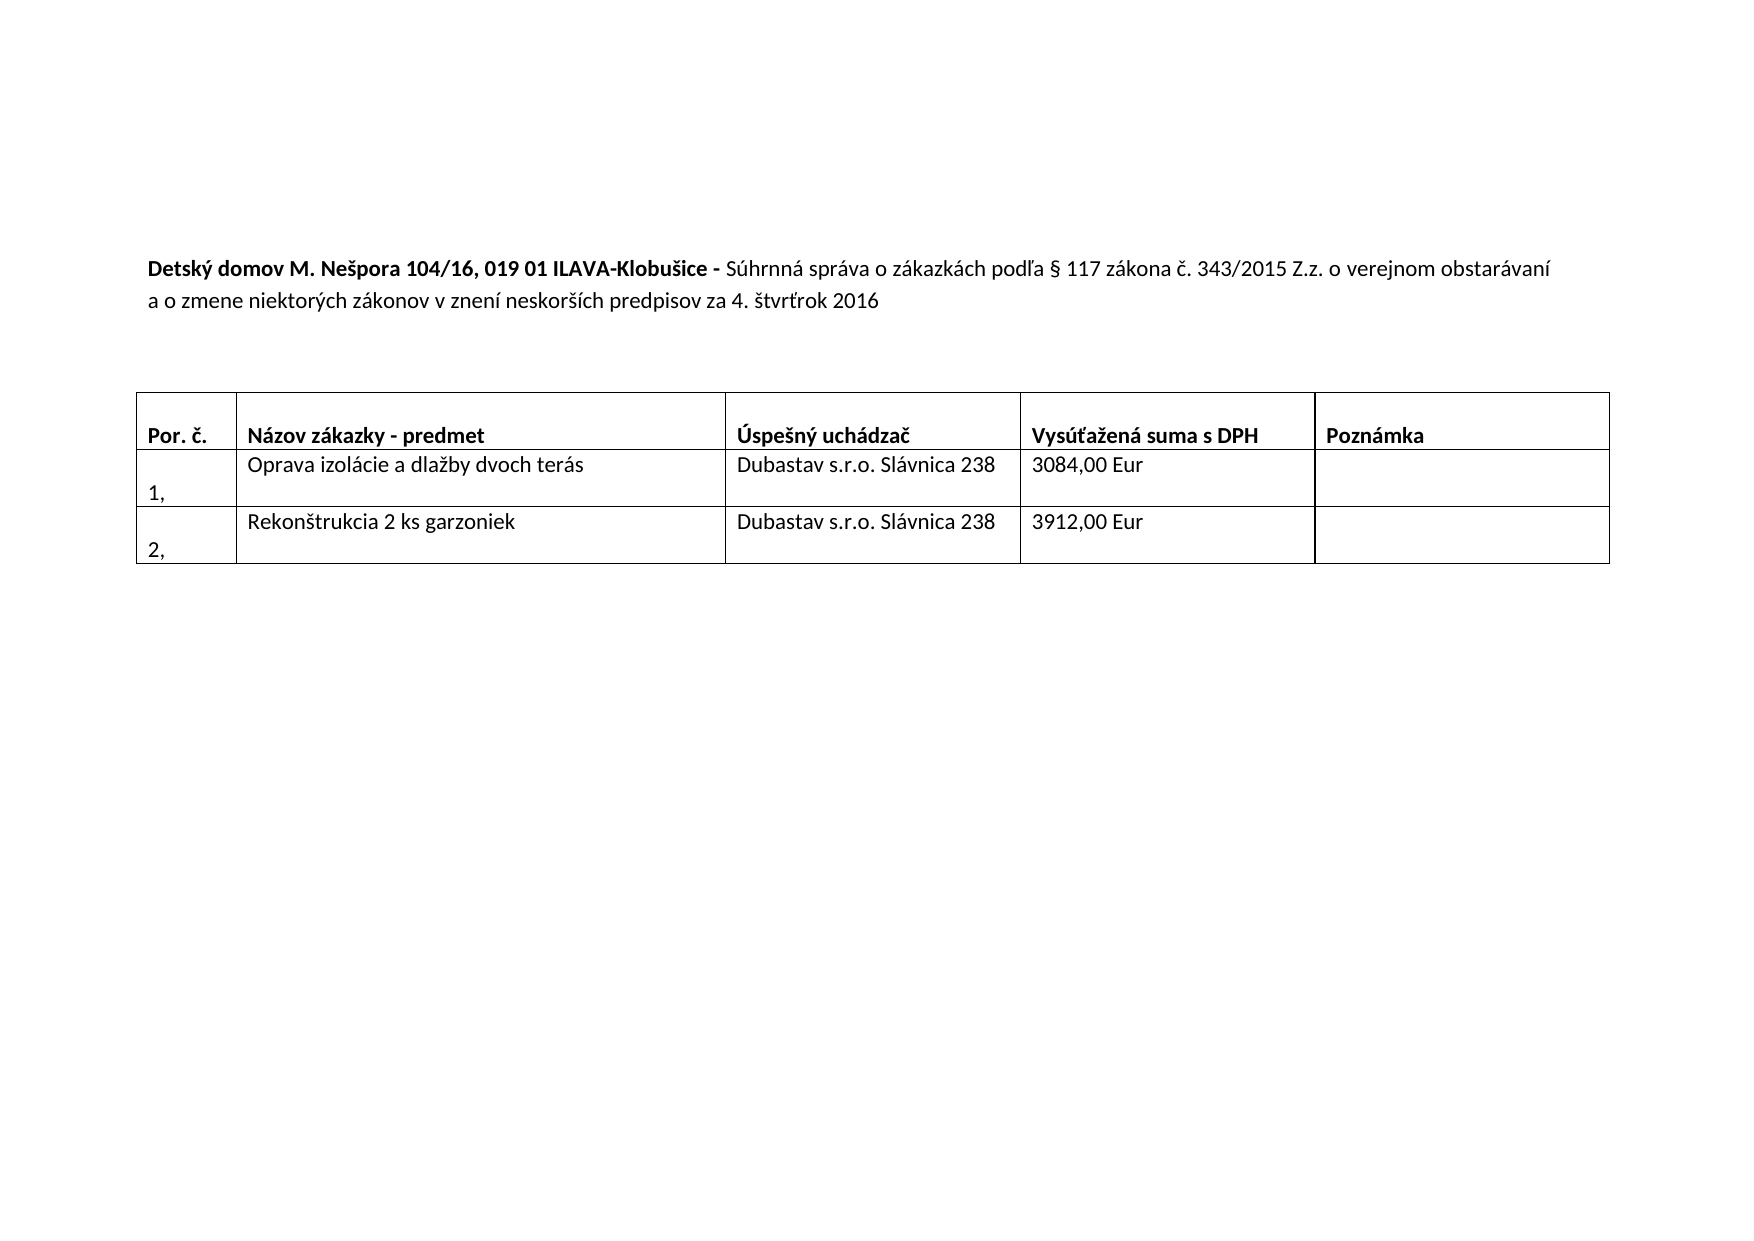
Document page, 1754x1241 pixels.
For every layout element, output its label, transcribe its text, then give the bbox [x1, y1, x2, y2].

table_cell 3084,00 Eur [1021, 450, 1314, 506]
text Detský domov M. Nešpora 104/16, 019 01 ILAVA-Klobušice - Súhrnná správa o zákazkách podľa § 117 zákona č. 343/2015 Z.z. o verejnom obstarávaní a o zmene niektorých zákonov v znení neskorších predpisov za 4. štvrťrok 2016 [148, 254, 1606, 314]
table_cell Dubastav s.r.o. Slávnica 238 [726, 507, 1020, 563]
table_cell [1316, 507, 1609, 563]
table_header Vysúťažená suma s DPH [1021, 393, 1314, 449]
table_cell 2, [137, 507, 236, 563]
table_cell [1316, 450, 1609, 506]
table_header Poznámka [1316, 393, 1609, 449]
table_cell Dubastav s.r.o. Slávnica 238 [726, 450, 1020, 506]
table_header Názov zákazky - predmet [237, 393, 725, 449]
table_cell 3912,00 Eur [1021, 507, 1314, 563]
table_header Por. č. [137, 393, 236, 449]
table_header Úspešný uchádzač [726, 393, 1020, 449]
table_cell Rekonštrukcia 2 ks garzoniek [237, 507, 725, 563]
table_cell 1, [137, 450, 236, 506]
table_cell Oprava izolácie a dlažby dvoch terás [237, 450, 725, 506]
